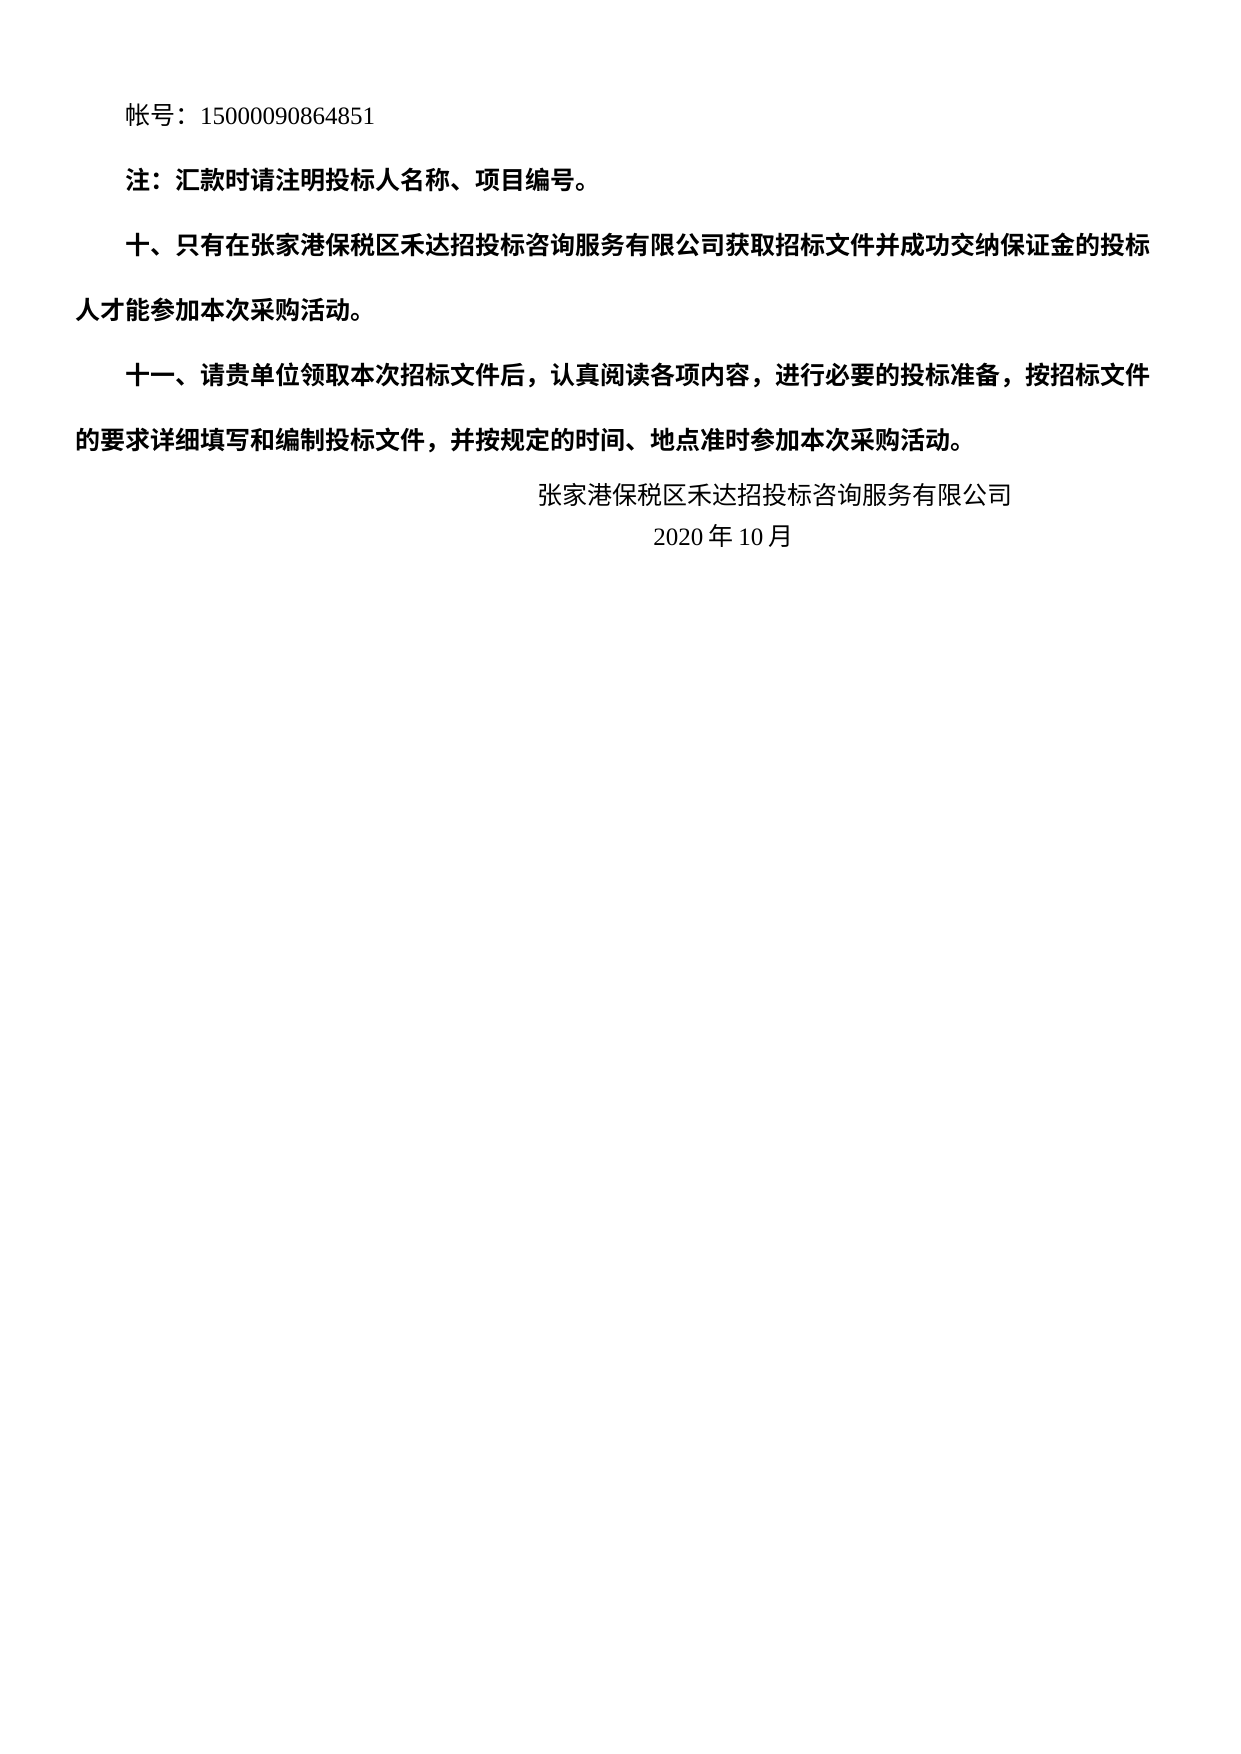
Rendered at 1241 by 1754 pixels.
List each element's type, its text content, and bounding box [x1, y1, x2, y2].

text 十、只有在张家港保税区禾达招投标咨询服务有限公司获取招标文件并成功交纳保证金的投标人才能参加本次采购活动。 [75, 211, 1165, 341]
text 十一、请贵单位领取本次招标文件后，认真阅读各项内容，进行必要的投标准备，按招标文件的要求详细填写和编制投标文件，并按规定的时间、地点准时参加本次采购活动。 [75, 341, 1165, 471]
text 2020年10月 [75, 512, 1162, 554]
text 帐号：15000090864851 [75, 81, 1165, 146]
text 注：汇款时请注明投标人名称、项目编号。 [75, 146, 1165, 211]
text 张家港保税区禾达招投标咨询服务有限公司 [75, 471, 1165, 512]
